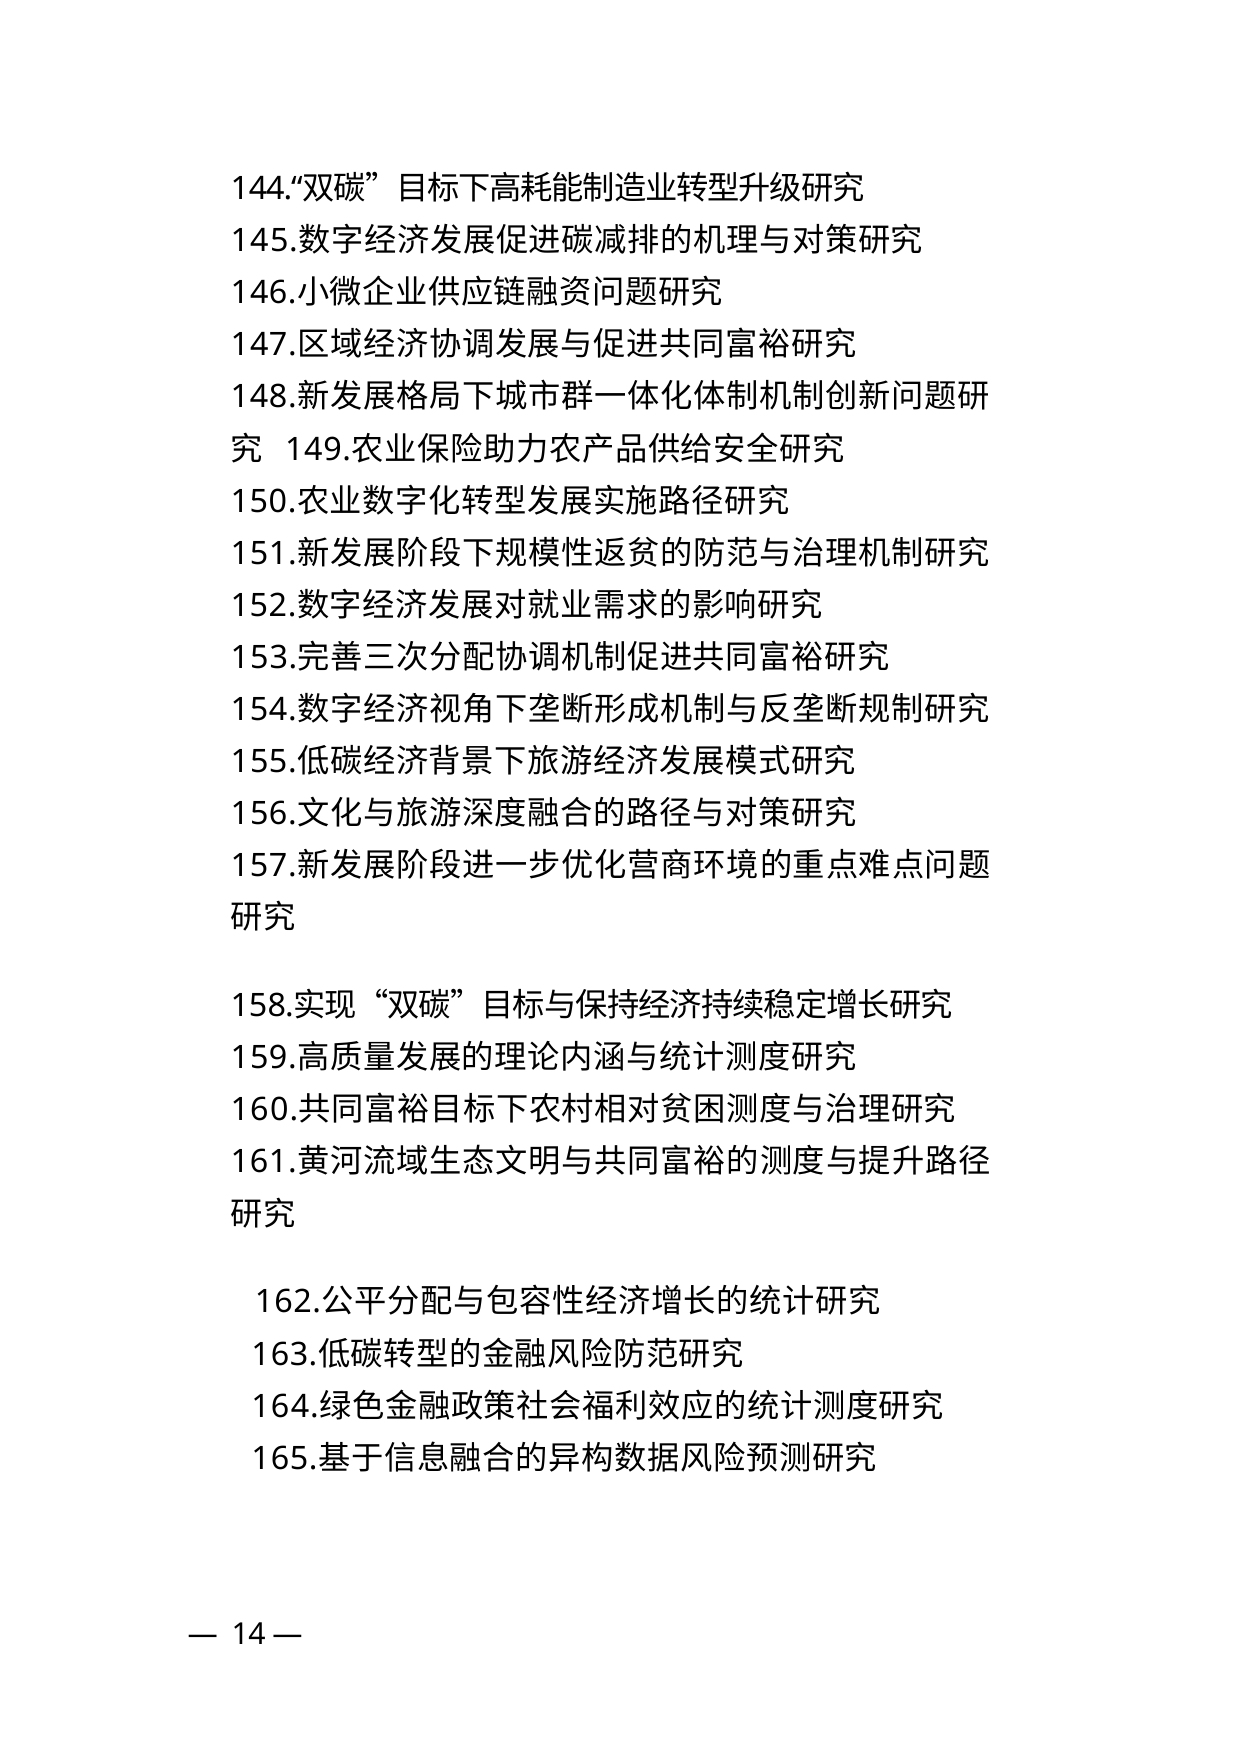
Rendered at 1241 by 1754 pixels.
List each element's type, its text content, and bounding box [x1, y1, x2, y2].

text 162.公平分配与包容性经济增长的统计研究 163.低碳转型的⾦融风险防范研究 164.绿色⾦融政策社会福利效应的统计测度研究 165.基于信息融合的异构数据风险预测研究 [251, 1275, 1053, 1478]
text 158.实现“双碳”目标与保持经济持续稳定增长研究 159.高质量发展的理论内涵与统计测度研究 160.共同富裕目标下农村相对贫困测度与治理研究 161.黄河流域生态文明与共同富裕的测度与提升路径研究 [230, 979, 1019, 1234]
text 144.“双碳”目标下高耗能制造业转型升级研究 145.数字经济发展促进碳减排的机理与对策研究 146.小微企业供应链融资问题研究 147.区域经济协调发展与促进共同富裕研究 148.新发展格局下城市群⼀体化体制机制创新问题研究 149.农业保险助力农产品供给安全研究 150.农业数字化转型发展实施路径研究 151.新发展阶段下规模性返贫的防范与治理机制研究 152.数字经济发展对就业需求的影响研究 153.完善三次分配协调机制促进共同富裕研究 154.数字经济视角下垄断形成机制与反垄断规制研究 155.低碳经济背景下旅游经济发展模式研究 156.文化与旅游深度融合的路径与对策研究 157.新发展阶段进⼀步优化营商环境的重点难点问题研究 [230, 162, 1019, 938]
